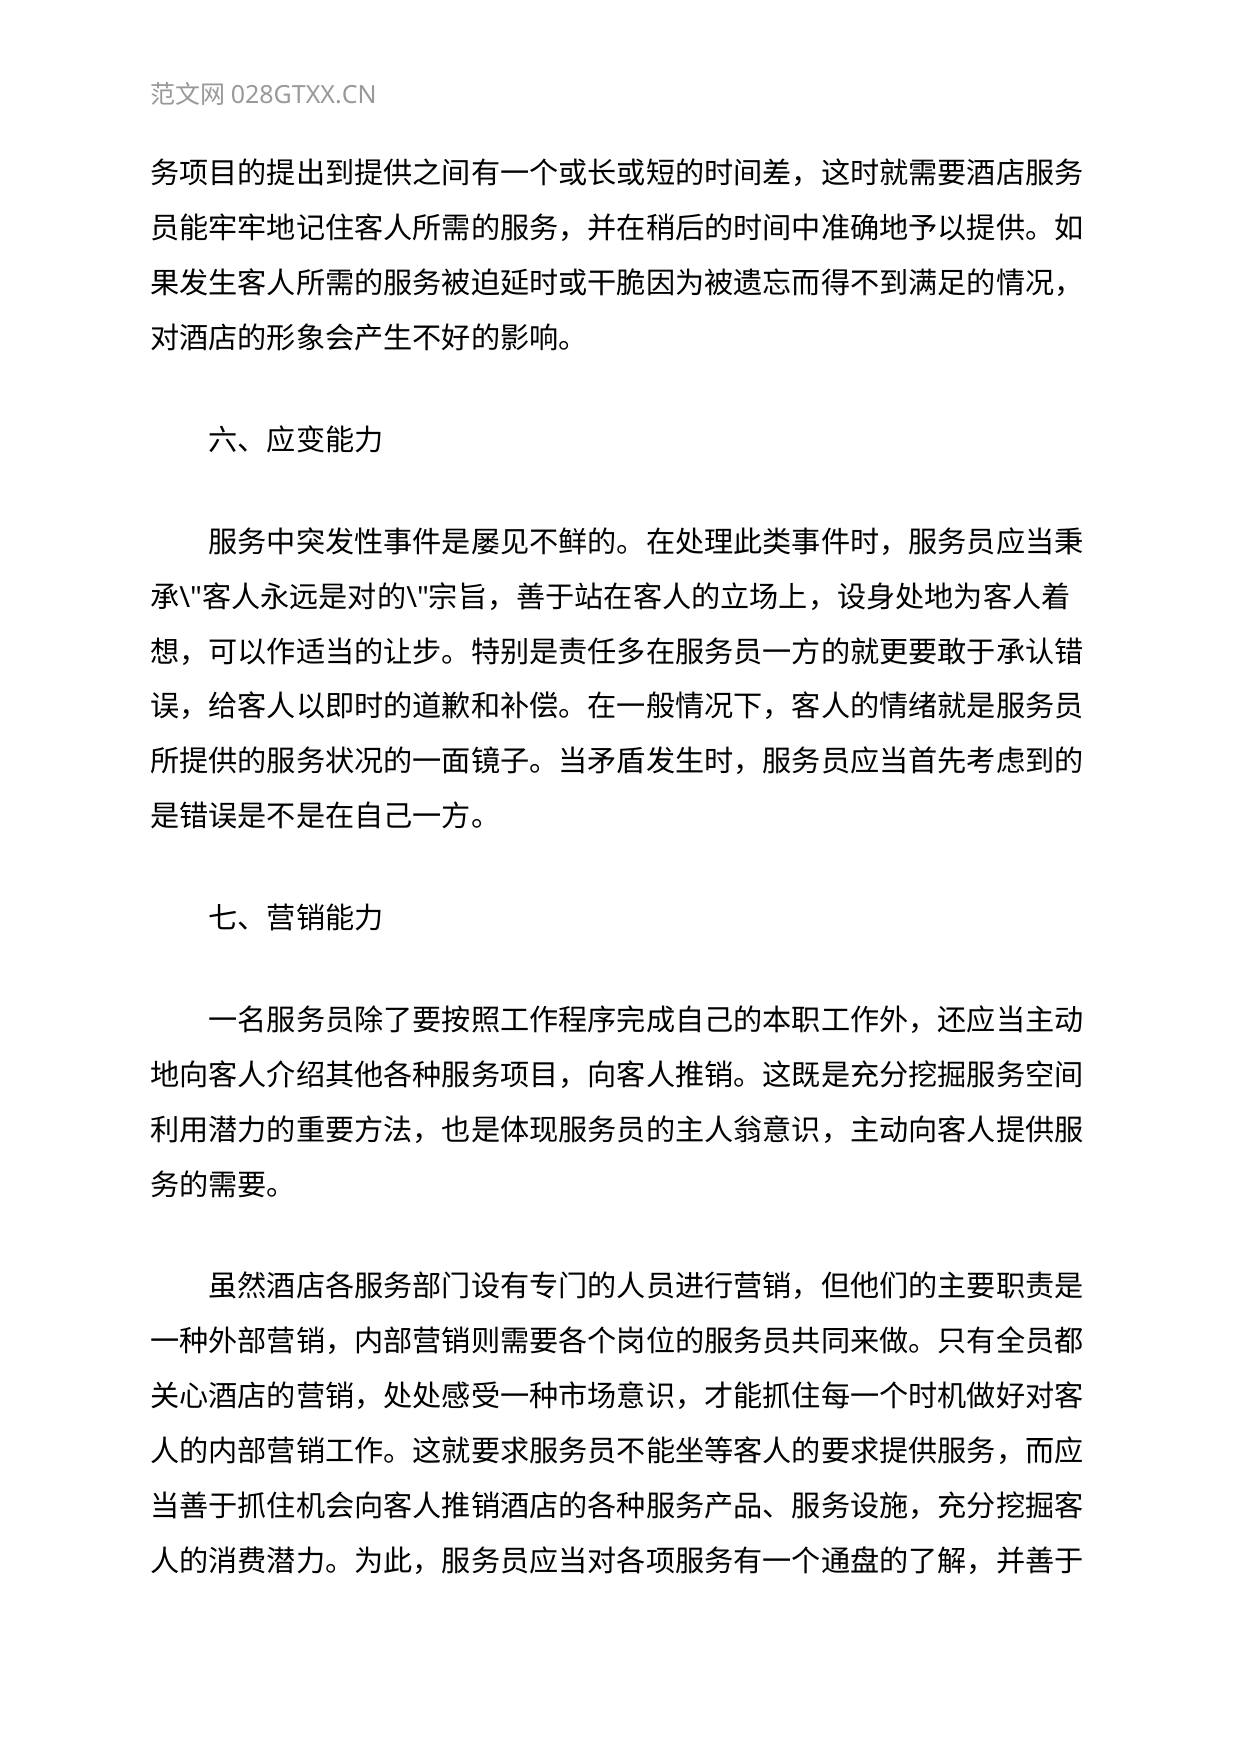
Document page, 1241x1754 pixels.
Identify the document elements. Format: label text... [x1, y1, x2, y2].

text 服务中突发性事件是屡见不鲜的。在处理此类事件时，服务员应当秉承\"客人永远是对的\"宗旨，善于站在客人的立场上，设身处地为客人着想，可以作适当的让步。特别是责任多在服务员一方的就更要敢于承认错误，给客人以即时的道歉和补偿。在一般情况下，客人的情绪就是服务员所提供的服务状况的一面镜子。当矛盾发生时，服务员应当首先考虑到的是错误是不是在自己一方。 [150, 518, 1090, 835]
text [150, 1263, 1090, 1579]
text 七、营销能力 [150, 894, 1090, 937]
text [150, 150, 1090, 357]
text 一名服务员除了要按照工作程序完成自己的本职工作外，还应当主动地向客人介绍其他各种服务项目，向客人推销。这既是充分挖掘服务空间利用潜力的重要方法，也是体现服务员的主人翁意识，主动向客人提供服务的需要。 [150, 996, 1090, 1203]
text 六、应变能力 [150, 416, 1090, 459]
